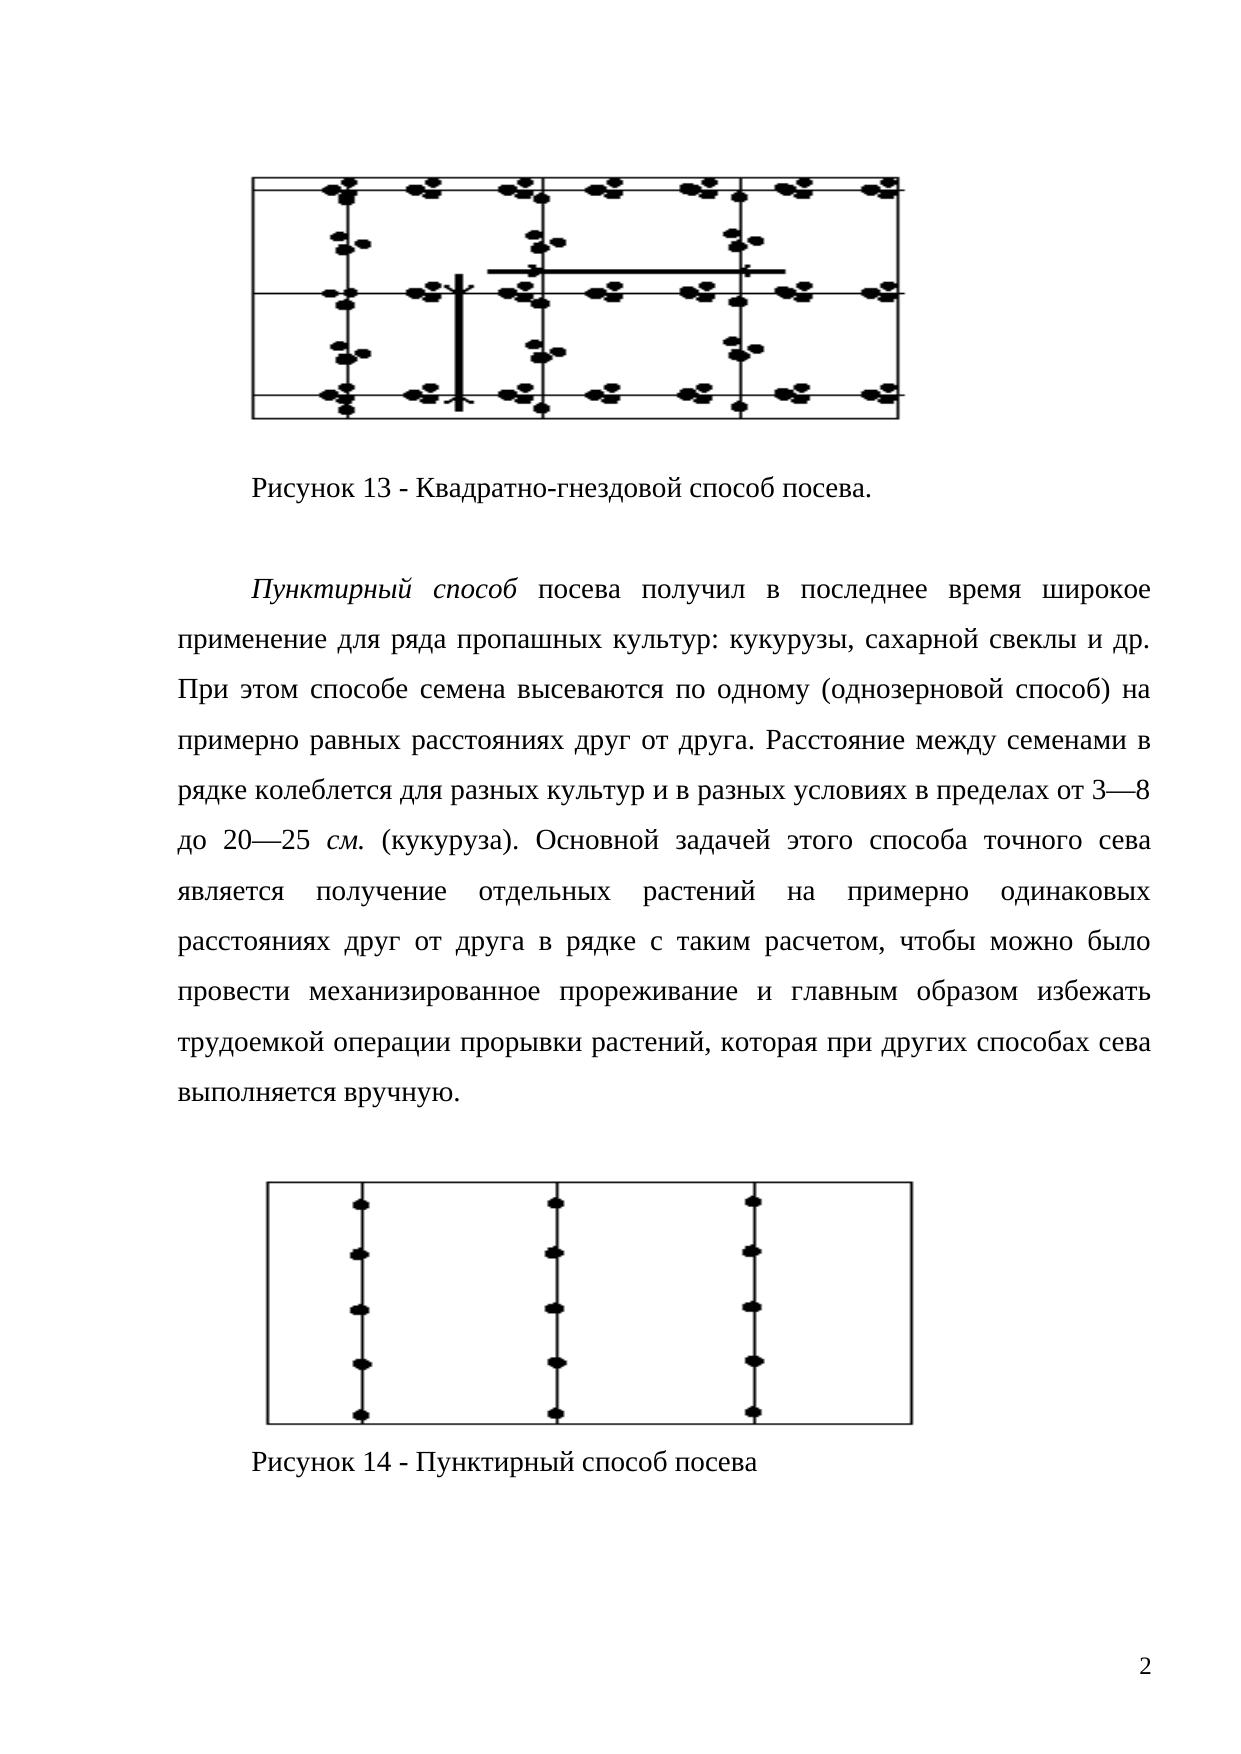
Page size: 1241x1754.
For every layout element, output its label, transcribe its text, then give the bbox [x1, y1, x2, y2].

picture [251, 1174, 930, 1433]
text Пунктирный способ посева получил в последнее время широкое применение для ряда пропашных культур: кукурузы, сахарной свеклы и др. При этом способе семена высеваются по одному (однозерновой способ) на примерно равных расстояниях друг от друга. Расстояние между семенами в рядке колеблется для разных культур и в разных условиях в пределах от 3—8 до 20—25 см. (кукуруза). Основной задачей этого способа точного сева является получение отдельных растений на примерно одинаковых расстояниях друг от друга в рядке с таким расчетом, чтобы можно было провести механизированное прореживание и главным образом избежать трудоемкой операции прорывки растений, которая при других способах сева выполняется вручную. [177, 571, 1152, 1108]
text Рисунок 14 - Пунктирный способ посева [177, 1444, 1152, 1478]
text Рисунок 13 - Квадратно-гнездовой способ посева. [177, 470, 1152, 504]
picture [239, 171, 911, 426]
